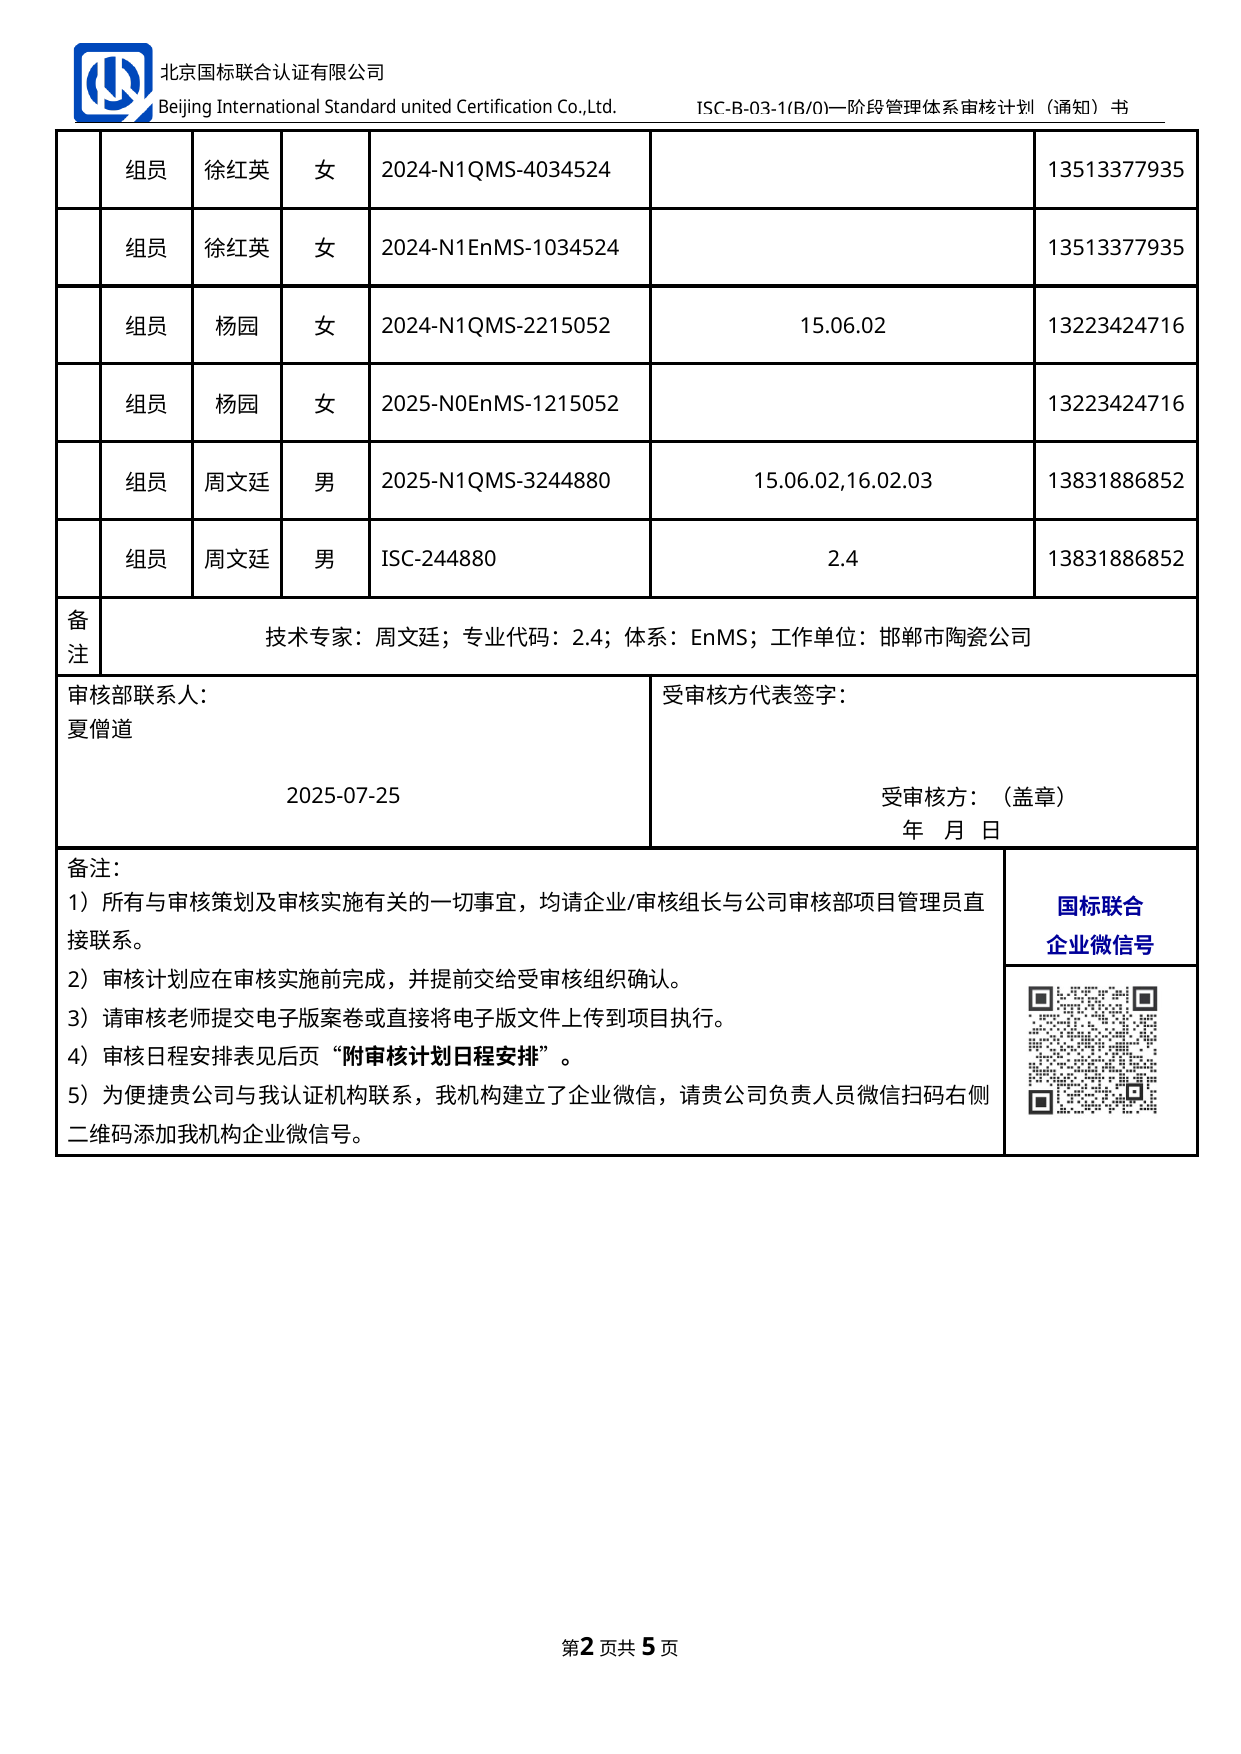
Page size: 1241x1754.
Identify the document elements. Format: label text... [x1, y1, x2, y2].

table_cell 男 [283, 521, 368, 596]
table_cell 组员 [102, 210, 191, 284]
table_cell 杨园 [194, 365, 280, 440]
picture [73, 43, 153, 123]
table_cell 2024-N1QMS-4034524 [371, 132, 649, 207]
table_cell 技术专家：周文廷；专业代码：2.4；体系：EnMS；工作单位：邯郸市陶瓷公司 [102, 599, 1196, 673]
picture [1020, 980, 1166, 1124]
table_cell [58, 443, 99, 518]
table_cell 2.4 [652, 521, 1033, 596]
table_cell 女 [283, 365, 368, 440]
table_cell 备注 [58, 599, 99, 673]
table_cell 2025-N0EnMS-1215052 [371, 365, 649, 440]
table_cell 国标联合 企业微信号 [1006, 850, 1196, 964]
table_cell 周文廷 [194, 521, 280, 596]
table_cell 组员 [102, 288, 191, 362]
table_cell [1006, 967, 1196, 1154]
table_cell 女 [283, 210, 368, 284]
table_cell [58, 210, 99, 284]
table_cell [58, 521, 99, 596]
table_cell ISC-244880 [371, 521, 649, 596]
table_cell 15.06.02 [652, 288, 1033, 362]
table_cell 周文廷 [194, 443, 280, 518]
table_cell 男 [283, 443, 368, 518]
table_cell [652, 132, 1033, 207]
table_cell 13831886852 [1036, 443, 1196, 518]
table_cell 2024-N1EnMS-1034524 [371, 210, 649, 284]
table_cell 13513377935 [1036, 132, 1196, 207]
table_cell [58, 132, 99, 207]
table_cell 13223424716 [1036, 288, 1196, 362]
table_cell 15.06.02,16.02.03 [652, 443, 1033, 518]
table_cell 2024-N1QMS-2215052 [371, 288, 649, 362]
table_cell 13831886852 [1036, 521, 1196, 596]
table_cell 徐红英 [194, 210, 280, 284]
table_cell 组员 [102, 132, 191, 207]
table_cell 备注： 1）所有与审核策划及审核实施有关的一切事宜，均请企业/审核组长与公司审核部项目管理员直接联系。 2）审核计划应在审核实施前完成，并提前交给受审核组织确认。 3）请审核老师提交电子版案卷或直接将电子版文件上传到项目执行。 4）审核日程安排表见后页“附审核计划日程安排”。 5）为便捷贵公司与我认证机构联系，我机构建立了企业微信，请贵公司负责人员微信扫码右侧二维码添加我机构企业微信号。 [58, 850, 1003, 1154]
table_cell 受审核方代表签字： 受审核方：（盖章） 年 月 日 [652, 677, 1196, 846]
table_cell [652, 210, 1033, 284]
table_cell 审核部联系人： 夏僧道 2025-07-25 [58, 677, 649, 846]
table_cell 杨园 [194, 288, 280, 362]
table_cell 2025-N1QMS-3244880 [371, 443, 649, 518]
table_cell 女 [283, 288, 368, 362]
table_cell 女 [283, 132, 368, 207]
table_cell [58, 288, 99, 362]
table_cell [652, 365, 1033, 440]
table_cell 组员 [102, 521, 191, 596]
table_cell 组员 [102, 443, 191, 518]
table_cell [58, 365, 99, 440]
table_cell 徐红英 [194, 132, 280, 207]
table_cell 13223424716 [1036, 365, 1196, 440]
table_cell 组员 [102, 365, 191, 440]
table_cell 13513377935 [1036, 210, 1196, 284]
